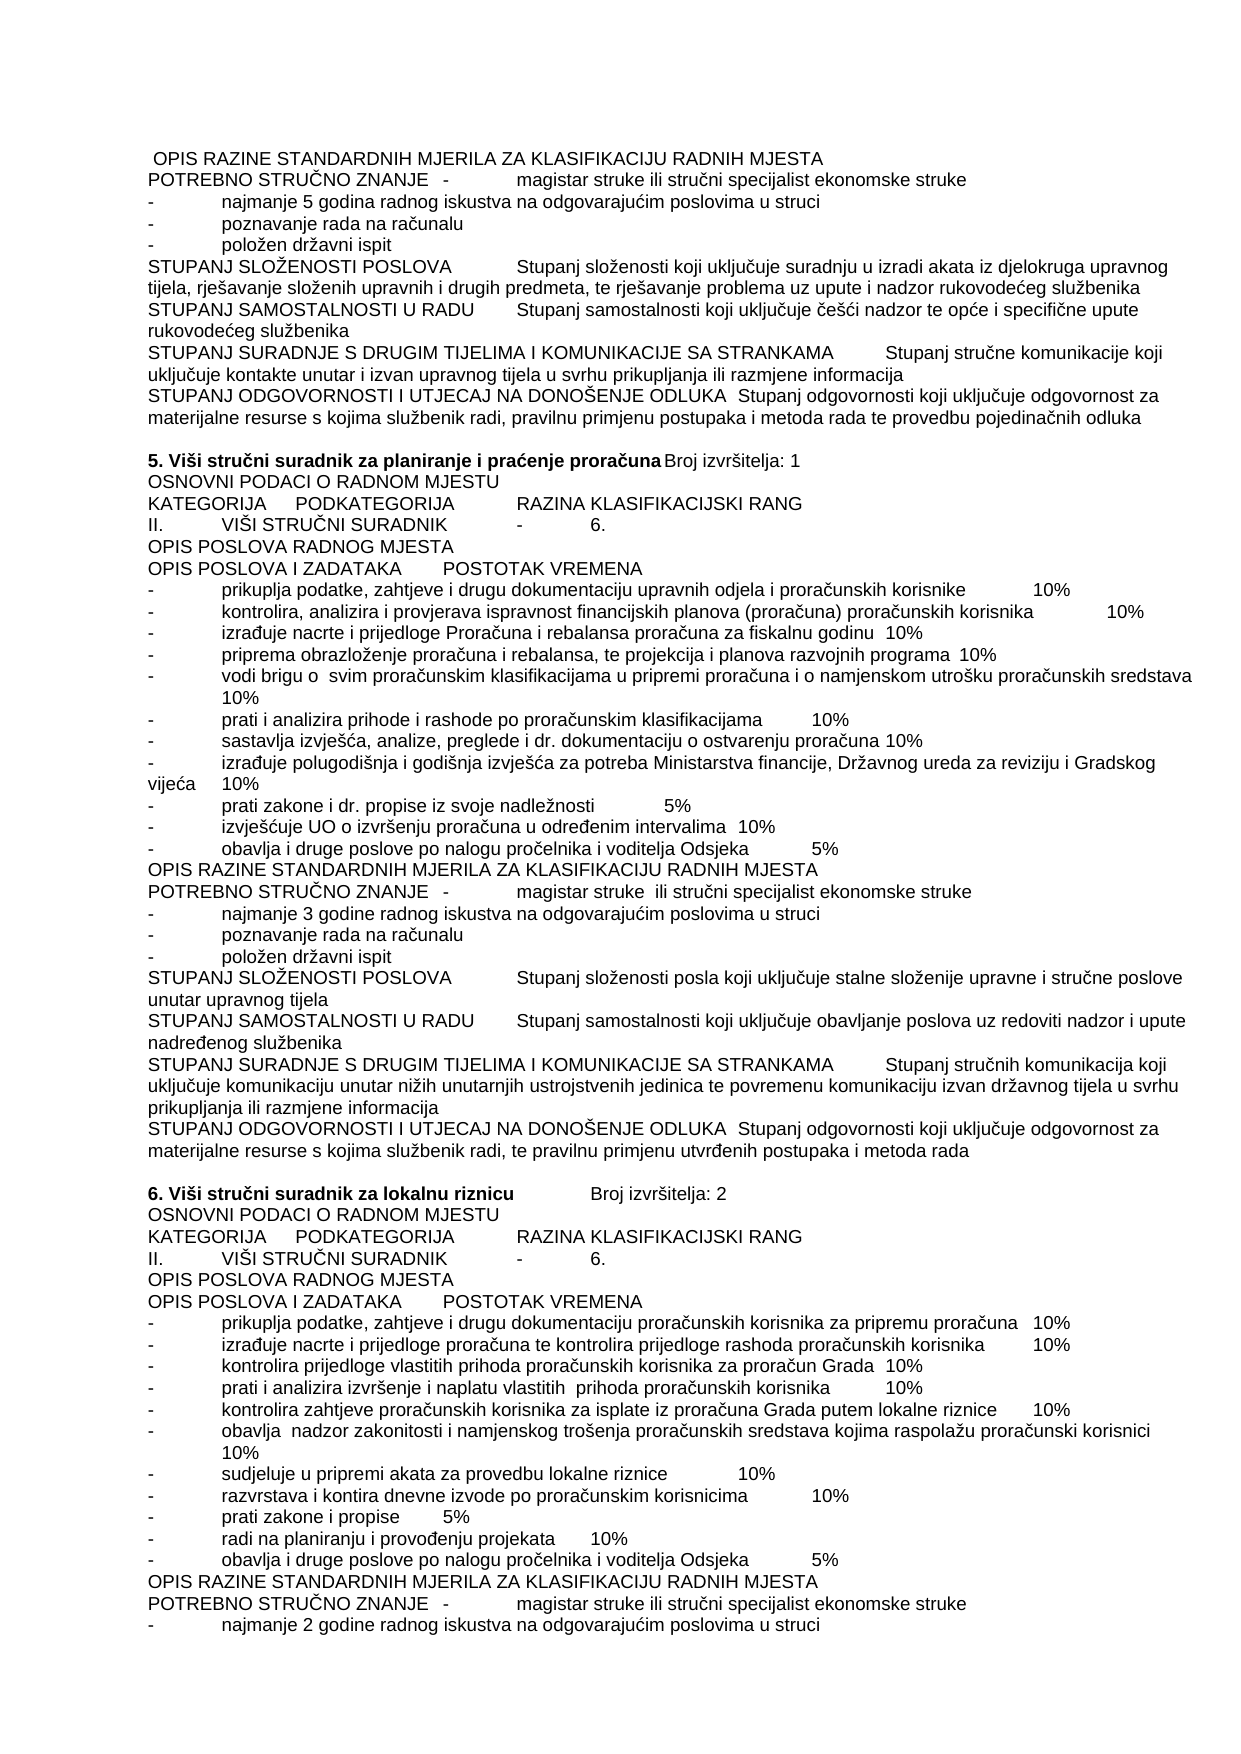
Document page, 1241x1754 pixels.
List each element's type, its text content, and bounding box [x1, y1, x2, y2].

text - izvješćuje UO o izvršenju proračuna u određenim intervalima 10% [148, 816, 1196, 838]
text - izrađuje nacrte i prijedloge proračuna te kontrolira prijedloge rashoda proračunskih korisnika 10% [148, 1334, 1196, 1355]
text - obavlja i druge poslove po nalogu pročelnika i voditelja Odsjeka 5% [148, 1549, 1196, 1571]
text - kontrolira zahtjeve proračunskih korisnika za isplate iz proračuna Grada putem lokalne riznice 10% [148, 1398, 1196, 1420]
text - prikuplja podatke, zahtjeve i drugu dokumentaciju upravnih odjela i proračunskih korisnike 10% [148, 579, 1196, 601]
text - položen državni ispit [148, 946, 1196, 967]
text - prikuplja podatke, zahtjeve i drugu dokumentaciju proračunskih korisnika za pripremu proračuna 10% [148, 1312, 1196, 1334]
text - prati zakone i propise 5% [148, 1506, 1196, 1528]
text - razvrstava i kontira dnevne izvode po proračunskim korisnicima 10% [148, 1484, 1196, 1506]
text OSNOVNI PODACI O RADNOM MJESTU [148, 471, 1196, 493]
text - obavlja nadzor zakonitosti i namjenskog trošenja proračunskih sredstava kojima raspolažu proračunski korisnici 10% [148, 1420, 1196, 1463]
text - priprema obrazloženje proračuna i rebalansa, te projekcija i planova razvojnih programa 10% [148, 644, 1196, 665]
text STUPANJ ODGOVORNOSTI I UTJECAJ NA DONOŠENJE ODLUKA Stupanj odgovornosti koji uključuje odgovornost za materijalne resurse s kojima službenik radi, te pravilnu primjenu utvrđenih postupaka i metoda rada [148, 1118, 1196, 1161]
text - izrađuje polugodišnja i godišnja izvješća za potreba Ministarstva financije, Državnog ureda za reviziju i Gradskog vijeća 10% [148, 751, 1196, 794]
text - kontrolira prijedloge vlastitih prihoda proračunskih korisnika za proračun Grada 10% [148, 1355, 1196, 1377]
text POTREBNO STRUČNO ZNANJE - magistar struke ili stručni specijalist ekonomske struke [148, 1592, 1196, 1614]
text - najmanje 3 godine radnog iskustva na odgovarajućim poslovima u struci [148, 902, 1196, 924]
text OPIS RAZINE STANDARDNIH MJERILA ZA KLASIFIKACIJU RADNIH MJESTA [148, 1571, 1196, 1592]
text - obavlja i druge poslove po nalogu pročelnika i voditelja Odsjeka 5% [148, 838, 1196, 859]
text STUPANJ SURADNJE S DRUGIM TIJELIMA I KOMUNIKACIJE SA STRANKAMA Stupanj stručne komunikacije koji uključuje kontakte unutar i izvan upravnog tijela u svrhu prikupljanja ili razmjene informacija [148, 342, 1196, 385]
text II. VIŠI STRUČNI SURADNIK - 6. [148, 514, 1196, 536]
text - najmanje 5 godina radnog iskustva na odgovarajućim poslovima u struci [148, 191, 1196, 212]
text KATEGORIJA PODKATEGORIJA RAZINA KLASIFIKACIJSKI RANG [148, 493, 1196, 514]
text OPIS RAZINE STANDARDNIH MJERILA ZA KLASIFIKACIJU RADNIH MJESTA [148, 859, 1196, 881]
text STUPANJ SAMOSTALNOSTI U RADU Stupanj samostalnosti koji uključuje obavljanje poslova uz redoviti nadzor i upute nadređenog službenika [148, 1010, 1196, 1053]
text STUPANJ SAMOSTALNOSTI U RADU Stupanj samostalnosti koji uključuje češći nadzor te opće i specifične upute rukovodećeg službenika [148, 299, 1196, 342]
text - vodi brigu o svim proračunskim klasifikacijama u pripremi proračuna i o namjenskom utrošku proračunskih sredstava 10% [148, 665, 1196, 708]
text II. VIŠI STRUČNI SURADNIK - 6. [148, 1247, 1196, 1269]
text OPIS RAZINE STANDARDNIH MJERILA ZA KLASIFIKACIJU RADNIH MJESTA [148, 148, 1196, 169]
text - prati i analizira prihode i rashode po proračunskim klasifikacijama 10% [148, 708, 1196, 730]
text - kontrolira, analizira i provjerava ispravnost financijskih planova (proračuna) proračunskih korisnika 10% [148, 601, 1196, 622]
text OPIS POSLOVA I ZADATAKA POSTOTAK VREMENA [148, 1291, 1196, 1312]
text STUPANJ SLOŽENOSTI POSLOVA Stupanj složenosti posla koji uključuje stalne složenije upravne i stručne poslove unutar upravnog tijela [148, 967, 1196, 1010]
text - sudjeluje u pripremi akata za provedbu lokalne riznice 10% [148, 1463, 1196, 1484]
text - prati zakone i dr. propise iz svoje nadležnosti 5% [148, 794, 1196, 816]
text OPIS POSLOVA RADNOG MJESTA [148, 1269, 1196, 1291]
text POTREBNO STRUČNO ZNANJE - magistar struke ili stručni specijalist ekonomske struke [148, 881, 1196, 902]
text POTREBNO STRUČNO ZNANJE - magistar struke ili stručni specijalist ekonomske struke [148, 169, 1196, 191]
text STUPANJ ODGOVORNOSTI I UTJECAJ NA DONOŠENJE ODLUKA Stupanj odgovornosti koji uključuje odgovornost za materijalne resurse s kojima službenik radi, pravilnu primjenu postupaka i metoda rada te provedbu pojedinačnih odluka [148, 385, 1196, 428]
text KATEGORIJA PODKATEGORIJA RAZINA KLASIFIKACIJSKI RANG [148, 1226, 1196, 1247]
text - sastavlja izvješća, analize, preglede i dr. dokumentaciju o ostvarenju proračuna 10% [148, 730, 1196, 751]
text - poznavanje rada na računalu [148, 924, 1196, 946]
text OPIS POSLOVA I ZADATAKA POSTOTAK VREMENA [148, 557, 1196, 579]
text - najmanje 2 godine radnog iskustva na odgovarajućim poslovima u struci [148, 1614, 1196, 1636]
text - izrađuje nacrte i prijedloge Proračuna i rebalansa proračuna za fiskalnu godinu 10% [148, 622, 1196, 644]
text 6. Viši stručni suradnik za lokalnu riznicu Broj izvršitelja: 2 [148, 1183, 1196, 1204]
text STUPANJ SLOŽENOSTI POSLOVA Stupanj složenosti koji uključuje suradnju u izradi akata iz djelokruga upravnog tijela, rješavanje složenih upravnih i drugih predmeta, te rješavanje problema uz upute i nadzor rukovodećeg službenika [148, 256, 1196, 299]
text 5. Viši stručni suradnik za planiranje i praćenje proračuna Broj izvršitelja: 1 [148, 449, 1196, 471]
text STUPANJ SURADNJE S DRUGIM TIJELIMA I KOMUNIKACIJE SA STRANKAMA Stupanj stručnih komunikacija koji uključuje komunikaciju unutar nižih unutarnjih ustrojstvenih jedinica te povremenu komunikaciju izvan državnog tijela u svrhu prikupljanja ili razmjene informacija [148, 1053, 1196, 1118]
text - prati i analizira izvršenje i naplatu vlastitih prihoda proračunskih korisnika 10% [148, 1377, 1196, 1398]
text - radi na planiranju i provođenju projekata 10% [148, 1528, 1196, 1549]
text OSNOVNI PODACI O RADNOM MJESTU [148, 1204, 1196, 1226]
text OPIS POSLOVA RADNOG MJESTA [148, 536, 1196, 557]
text - položen državni ispit [148, 234, 1196, 256]
text - poznavanje rada na računalu [148, 212, 1196, 234]
